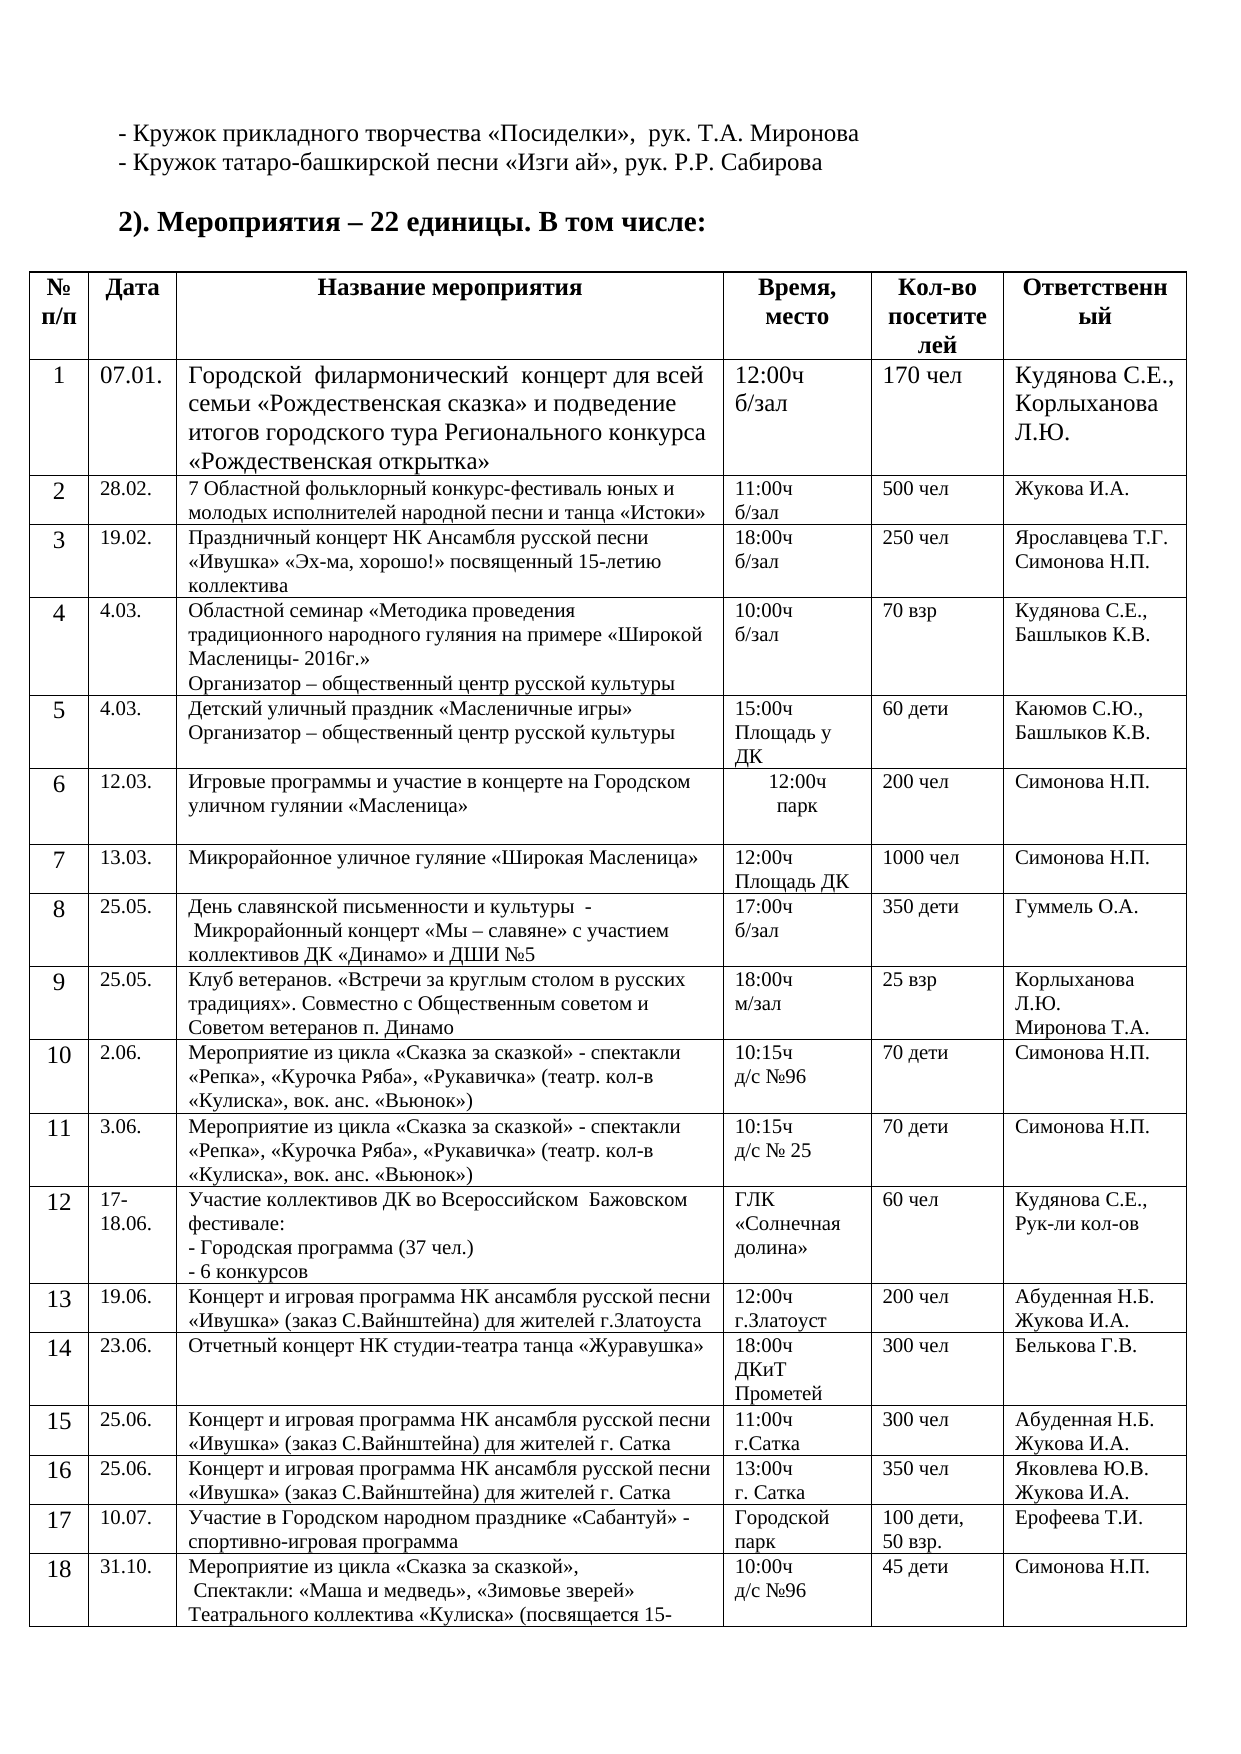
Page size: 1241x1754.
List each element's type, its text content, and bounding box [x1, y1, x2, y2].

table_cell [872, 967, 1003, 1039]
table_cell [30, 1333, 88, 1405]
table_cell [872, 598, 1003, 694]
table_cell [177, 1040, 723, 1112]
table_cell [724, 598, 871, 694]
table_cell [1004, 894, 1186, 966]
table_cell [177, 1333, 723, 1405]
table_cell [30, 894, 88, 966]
table_cell 28.02. [89, 476, 176, 524]
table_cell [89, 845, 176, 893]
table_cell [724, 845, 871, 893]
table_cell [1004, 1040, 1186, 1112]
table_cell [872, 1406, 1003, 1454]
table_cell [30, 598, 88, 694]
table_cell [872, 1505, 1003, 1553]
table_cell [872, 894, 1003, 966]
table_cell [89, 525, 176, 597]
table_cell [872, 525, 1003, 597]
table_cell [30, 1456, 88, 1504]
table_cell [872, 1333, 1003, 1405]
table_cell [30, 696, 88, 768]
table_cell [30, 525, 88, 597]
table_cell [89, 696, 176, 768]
table_cell 2 [30, 476, 88, 524]
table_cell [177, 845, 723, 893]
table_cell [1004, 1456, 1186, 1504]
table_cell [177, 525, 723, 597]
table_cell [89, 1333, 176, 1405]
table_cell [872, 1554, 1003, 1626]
table_cell Жукова И.А. [1004, 476, 1186, 524]
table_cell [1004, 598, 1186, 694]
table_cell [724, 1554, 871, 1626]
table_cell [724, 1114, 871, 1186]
table_cell 07.01. [89, 360, 176, 475]
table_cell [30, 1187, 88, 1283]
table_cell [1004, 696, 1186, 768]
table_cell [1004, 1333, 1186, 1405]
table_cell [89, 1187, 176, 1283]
table_header №п/п [30, 273, 88, 359]
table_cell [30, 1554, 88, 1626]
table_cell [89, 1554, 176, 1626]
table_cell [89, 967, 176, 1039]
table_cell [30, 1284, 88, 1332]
table_header Кол-во посетителей [872, 273, 1003, 359]
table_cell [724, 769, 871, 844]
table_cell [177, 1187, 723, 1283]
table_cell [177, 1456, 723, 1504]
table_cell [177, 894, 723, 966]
text - Кружок татаро-башкирской песни «Изги ай», рук. Р.Р. Сабирова [118, 147, 1152, 176]
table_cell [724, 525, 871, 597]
text 2). Мероприятия – 22 единицы. В том числе: [118, 204, 1152, 238]
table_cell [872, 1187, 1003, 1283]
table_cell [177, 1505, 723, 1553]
table_cell 12:00ч б/зал [724, 360, 871, 475]
table_cell 7 Областной фольклорный конкурс-фестиваль юных и молодых исполнителей народной песни и танца «Истоки» [177, 476, 723, 524]
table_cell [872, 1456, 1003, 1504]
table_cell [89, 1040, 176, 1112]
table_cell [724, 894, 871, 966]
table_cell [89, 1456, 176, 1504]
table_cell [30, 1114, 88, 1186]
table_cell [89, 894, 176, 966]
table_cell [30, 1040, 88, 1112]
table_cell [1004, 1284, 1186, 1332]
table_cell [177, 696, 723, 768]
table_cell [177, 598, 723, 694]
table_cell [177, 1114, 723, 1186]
table_cell Кудянова С.Е., Корлыханова Л.Ю. [1004, 360, 1186, 475]
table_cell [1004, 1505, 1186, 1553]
table_cell Городской филармонический концерт для всей семьи «Рождественская сказка» и подведение итогов городского тура Регионального конкурса «Рождественская открытка» [177, 360, 723, 475]
table_cell 170 чел [872, 360, 1003, 475]
text - Кружок прикладного творчества «Посиделки», рук. Т.А. Миронова [118, 118, 1152, 147]
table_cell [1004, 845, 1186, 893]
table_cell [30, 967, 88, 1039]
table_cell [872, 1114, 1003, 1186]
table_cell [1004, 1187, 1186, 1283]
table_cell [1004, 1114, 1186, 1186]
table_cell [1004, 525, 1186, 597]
table_header Время, место [724, 273, 871, 359]
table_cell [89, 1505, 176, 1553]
table_header Ответственный [1004, 273, 1186, 359]
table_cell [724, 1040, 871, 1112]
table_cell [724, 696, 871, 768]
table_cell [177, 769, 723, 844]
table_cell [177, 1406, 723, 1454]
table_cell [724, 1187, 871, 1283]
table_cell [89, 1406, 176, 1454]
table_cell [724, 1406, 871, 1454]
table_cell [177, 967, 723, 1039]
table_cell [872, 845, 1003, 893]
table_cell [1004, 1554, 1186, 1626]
table_header Дата [89, 273, 176, 359]
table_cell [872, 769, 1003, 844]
table_header Название мероприятия [177, 273, 723, 359]
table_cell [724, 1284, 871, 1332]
table_cell 1 [30, 360, 88, 475]
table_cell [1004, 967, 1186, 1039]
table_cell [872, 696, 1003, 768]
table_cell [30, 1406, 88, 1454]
table_cell 11:00ч б/зал [724, 476, 871, 524]
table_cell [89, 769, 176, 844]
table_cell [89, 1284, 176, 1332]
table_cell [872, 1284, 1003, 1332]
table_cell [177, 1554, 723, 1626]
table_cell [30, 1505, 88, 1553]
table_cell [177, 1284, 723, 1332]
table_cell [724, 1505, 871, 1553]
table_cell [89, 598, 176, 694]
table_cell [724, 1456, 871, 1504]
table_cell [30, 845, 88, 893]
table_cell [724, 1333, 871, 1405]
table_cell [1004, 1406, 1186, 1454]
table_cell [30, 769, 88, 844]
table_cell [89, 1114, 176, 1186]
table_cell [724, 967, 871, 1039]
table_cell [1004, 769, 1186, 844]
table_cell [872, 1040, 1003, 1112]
table_cell 500 чел [872, 476, 1003, 524]
